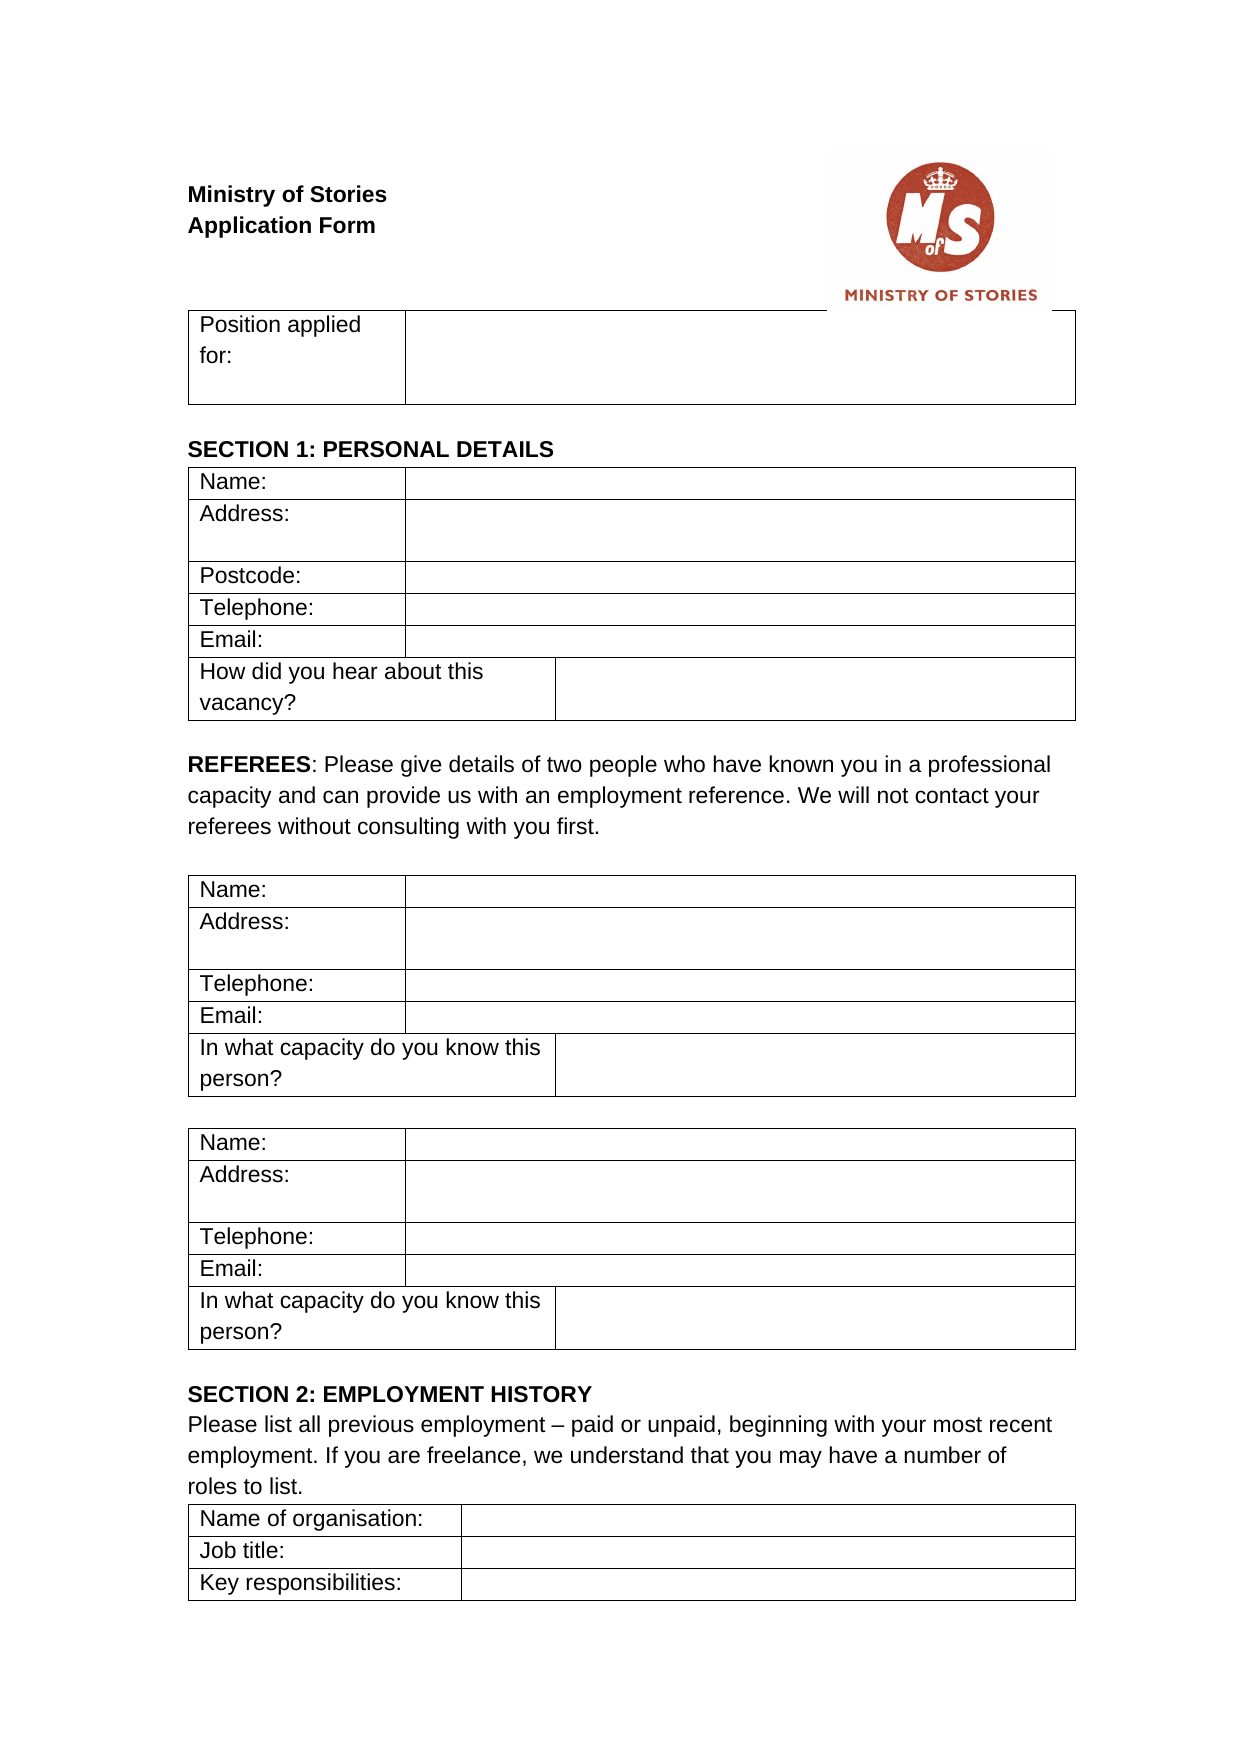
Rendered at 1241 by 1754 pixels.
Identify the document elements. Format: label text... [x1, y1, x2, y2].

table_cell Telephone: [189, 1223, 405, 1254]
table_header [406, 468, 1075, 498]
table_cell Email: [189, 1002, 405, 1033]
table_cell How did you hear about this vacancy? [189, 658, 555, 719]
table_cell [406, 1002, 1075, 1033]
table_cell [406, 1223, 1075, 1254]
text SECTION 1: PERSONAL DETAILS [187, 436, 1053, 462]
table_cell Address: [189, 908, 405, 969]
text REFEREES: Please give details of two people who have known you in a professional capacity and can provide us with an employment reference. We will not contact your referees without consulting with you first. [187, 751, 1053, 839]
table_header [406, 311, 1075, 404]
table_cell [406, 908, 1075, 969]
text Please list all previous employment – paid or unpaid, beginning with your most recent employment. If you are freelance, we understand that you may have a number of roles to list. [187, 1411, 1053, 1499]
table_cell [406, 594, 1075, 625]
table_cell [462, 1537, 1075, 1568]
table_cell [556, 1034, 1075, 1096]
table_cell Address: [189, 500, 405, 561]
table_cell Email: [189, 1255, 405, 1286]
table_cell [406, 1161, 1075, 1222]
table_cell In what capacity do you know this person? [189, 1287, 555, 1349]
table_header Name of organisation: [189, 1505, 461, 1536]
table_cell Email: [189, 626, 405, 657]
table_cell In what capacity do you know this person? [189, 1034, 555, 1096]
table_cell [406, 562, 1075, 593]
table_header Name: [189, 876, 405, 907]
table_cell [556, 1287, 1075, 1349]
table_cell Address: [189, 1161, 405, 1222]
text Application Form [187, 212, 827, 238]
table_header Position applied for: [189, 311, 405, 404]
table_header [406, 876, 1075, 907]
table_header [462, 1505, 1075, 1536]
table_cell Job title: [189, 1537, 461, 1568]
table_cell [406, 626, 1075, 657]
table_header Name: [189, 468, 405, 498]
table_cell [406, 970, 1075, 1001]
table_cell Telephone: [189, 970, 405, 1001]
text Ministry of Stories [187, 181, 827, 207]
table_cell Postcode: [189, 562, 405, 593]
table_cell [462, 1569, 1075, 1599]
table_cell [406, 1255, 1075, 1286]
table_cell [406, 500, 1075, 561]
table_header [406, 1129, 1075, 1159]
table_header Name: [189, 1129, 405, 1159]
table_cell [189, 1569, 461, 1599]
table_cell Telephone: [189, 594, 405, 625]
table_cell [556, 658, 1075, 719]
text SECTION 2: EMPLOYMENT HISTORY [187, 1381, 1053, 1407]
picture [827, 150, 1053, 311]
